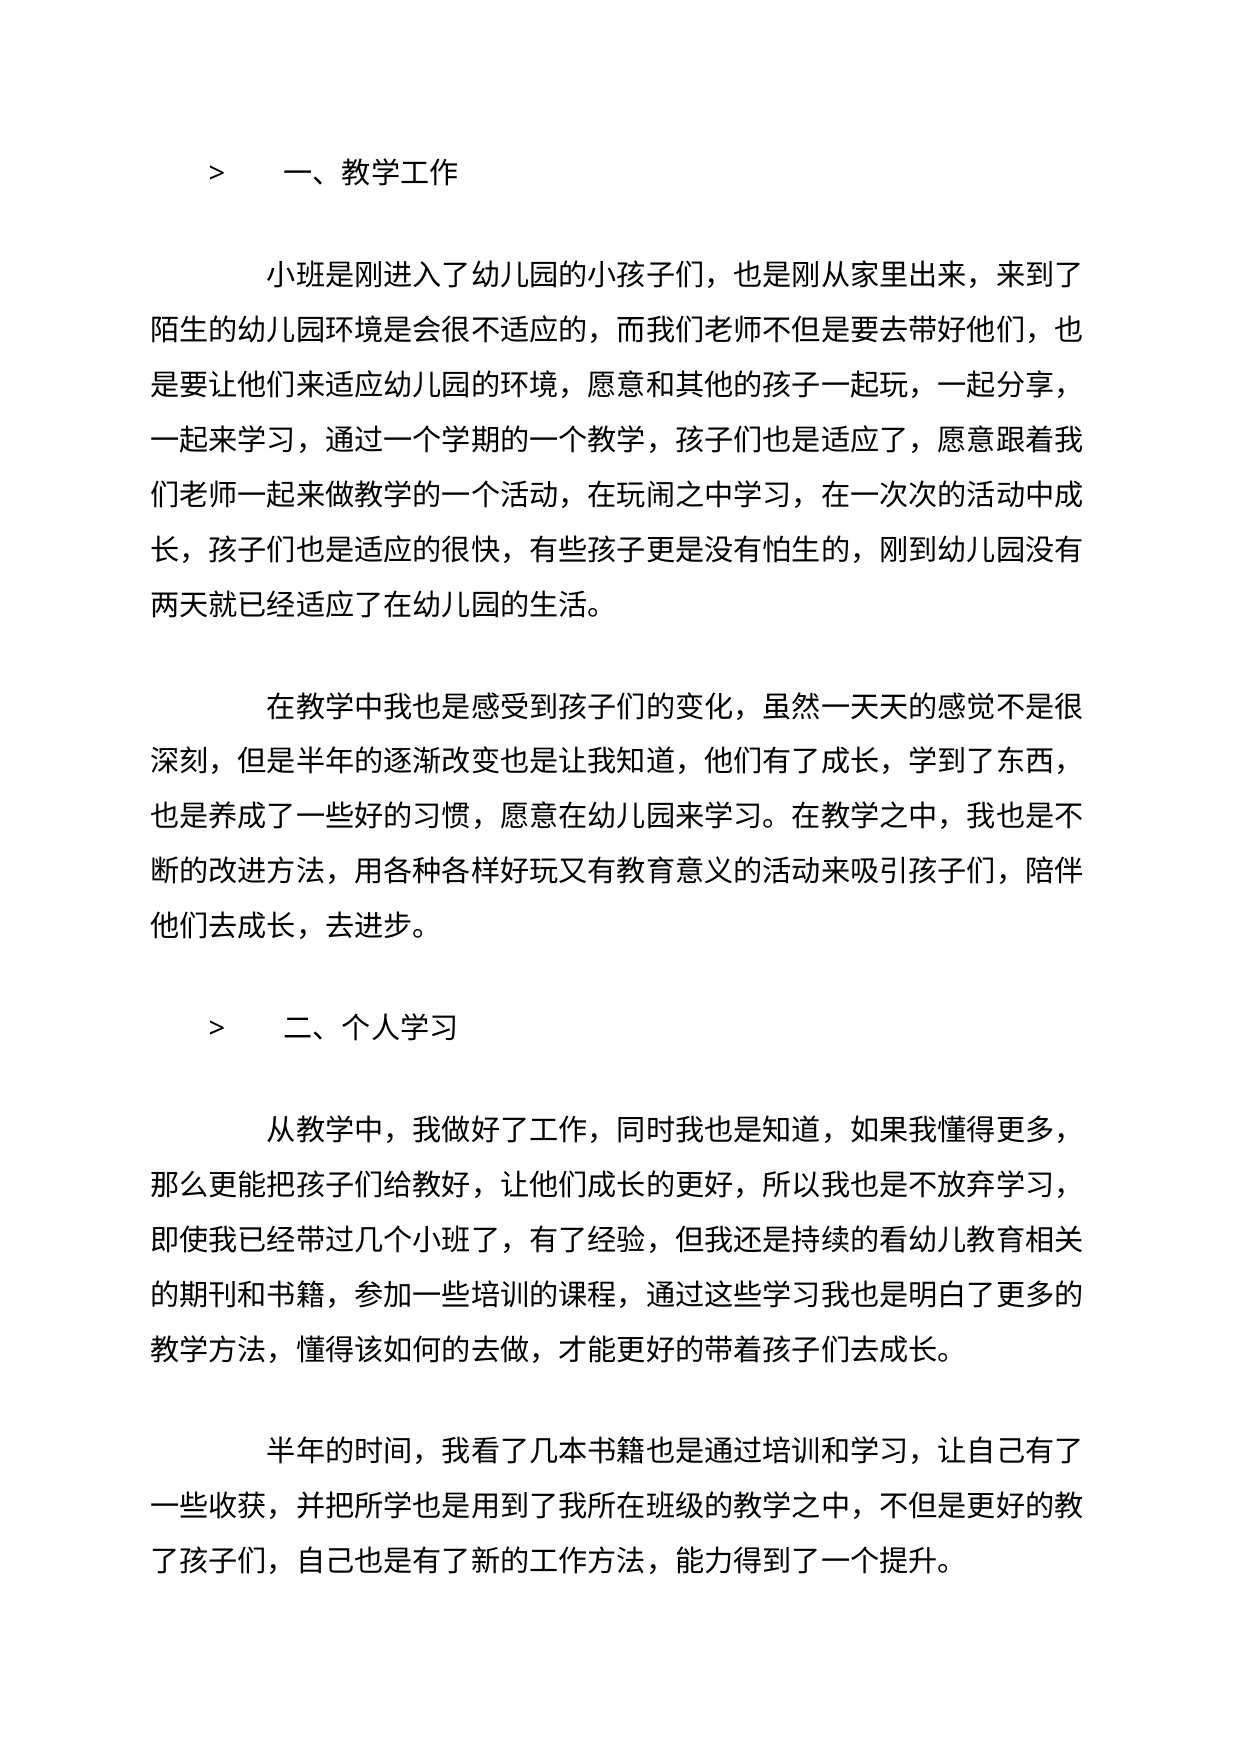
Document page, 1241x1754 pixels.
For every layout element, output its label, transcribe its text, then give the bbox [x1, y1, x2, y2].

text > 二、个人学习 [150, 1004, 1090, 1047]
text 小班是刚进入了幼儿园的小孩子们，也是刚从家里出来，来到了陌生的幼儿园环境是会很不适应的，而我们老师不但是要去带好他们，也是要让他们来适应幼儿园的环境，愿意和其他的孩子一起玩，一起分享，一起来学习，通过一个学期的一个教学，孩子们也是适应了，愿意跟着我们老师一起来做教学的一个活动，在玩闹之中学习，在一次次的活动中成长，孩子们也是适应的很快，有些孩子更是没有怕生的，刚到幼儿园没有两天就已经适应了在幼儿园的生活。 [150, 252, 1090, 624]
text 在教学中我也是感受到孩子们的变化，虽然一天天的感觉不是很深刻，但是半年的逐渐改变也是让我知道，他们有了成长，学到了东西，也是养成了一些好的习惯，愿意在幼儿园来学习。在教学之中，我也是不断的改进方法，用各种各样好玩又有教育意义的活动来吸引孩子们，陪伴他们去成长，去进步。 [150, 683, 1090, 945]
text 半年的时间，我看了几本书籍也是通过培训和学习，让自己有了一些收获，并把所学也是用到了我所在班级的教学之中，不但是更好的教了孩子们，自己也是有了新的工作方法，能力得到了一个提升。 [150, 1428, 1090, 1580]
text > 一、教学工作 [150, 150, 1090, 192]
text 从教学中，我做好了工作，同时我也是知道，如果我懂得更多，那么更能把孩子们给教好，让他们成长的更好，所以我也是不放弃学习，即使我已经带过几个小班了，有了经验，但我还是持续的看幼儿教育相关的期刊和书籍，参加一些培训的课程，通过这些学习我也是明白了更多的教学方法，懂得该如何的去做，才能更好的带着孩子们去成长。 [150, 1106, 1090, 1368]
